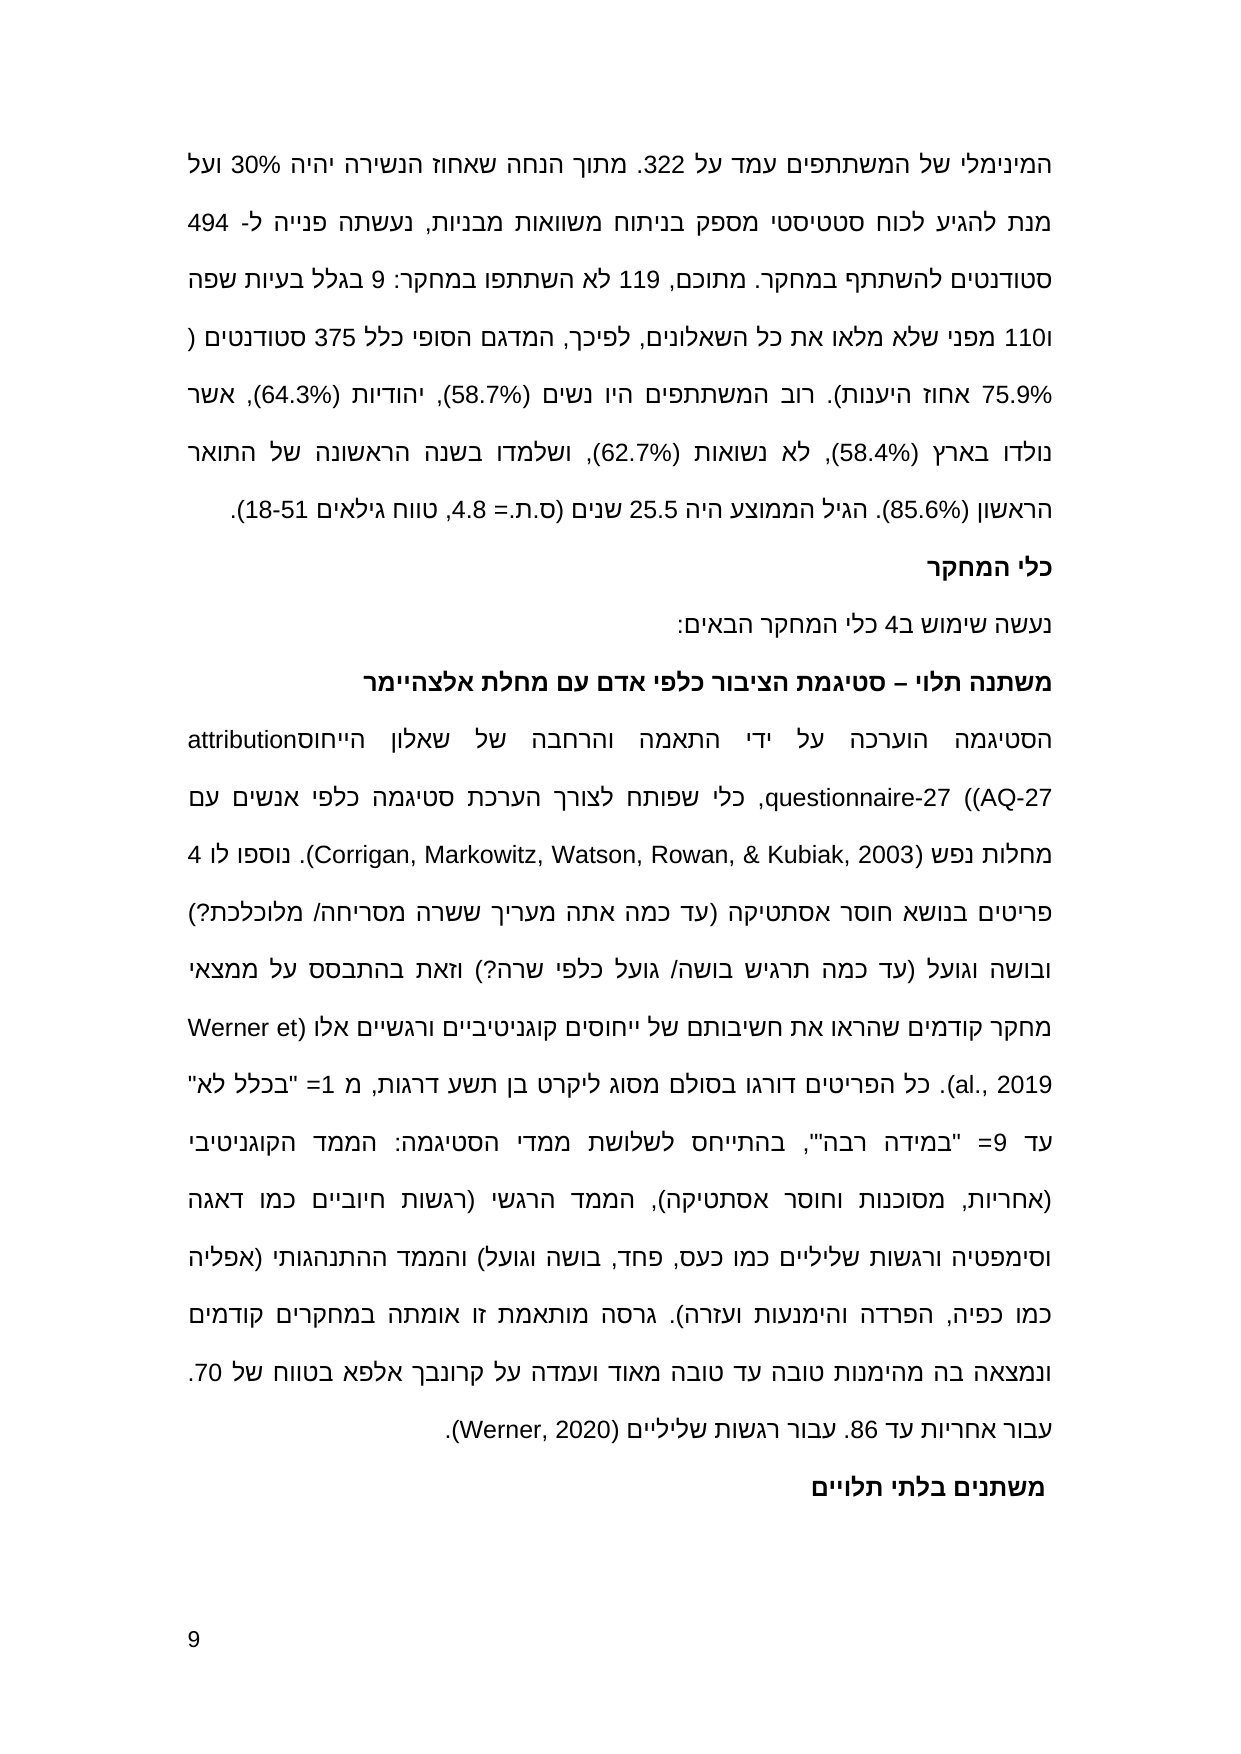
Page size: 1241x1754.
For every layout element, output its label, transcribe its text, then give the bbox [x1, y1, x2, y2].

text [187, 150, 1053, 524]
text משתנים בלתי תלויים [187, 1472, 1053, 1501]
text כלי המחקר [187, 552, 1053, 581]
text נעשה שימוש ב4 כלי המחקר הבאים: [187, 610, 1053, 639]
text משתנה תלוי – סטיגמת הציבור כלפי אדם עם מחלת אלצהיימר [187, 667, 1053, 696]
text הסטיגמה הוערכה על ידי התאמה והרחבה של שאלון הייחוסattribution questionnaire-27 ((AQ-27, כלי שפותח לצורך הערכת סטיגמה כלפי אנשים עם מחלות נפש (Corrigan, Markowitz, Watson, Rowan, & Kubiak, 2003). נוספו לו 4 פריטים בנושא חוסר אסתטיקה (עד כמה אתה מעריך ששרה מסריחה/ מלוכלכת?) ובושה וגועל (עד כמה תרגיש בושה/ גועל כלפי שרה?) וזאת בהתבסס על ממצאי מחקר קודמים שהראו את חשיבותם של ייחוסים קוגניטיביים ורגשיים אלו (Werner et al., 2019). כל הפריטים דורגו בסולם מסוג ליקרט בן תשע דרגות, מ 1= "בכלל לא" עד 9= "במידה רבה"', בהתייחס לשלושת ממדי הסטיגמה: הממד הקוגניטיבי (אחריות, מסוכנות וחוסר אסתטיקה), הממד הרגשי (רגשות חיוביים כמו דאגה וסימפטיה ורגשות שליליים כמו כעס, פחד, בושה וגועל) והממד ההתנהגותי (אפליה כמו כפיה, הפרדה והימנעות ועזרה). גרסה מותאמת זו אומתה במחקרים קודמים ונמצאה בה מהימנות טובה עד טובה מאוד ועמדה על קרונבך אלפא בטווח של 70. עבור אחריות עד 86. עבור רגשות שליליים (Werner, 2020). [187, 725, 1053, 1444]
